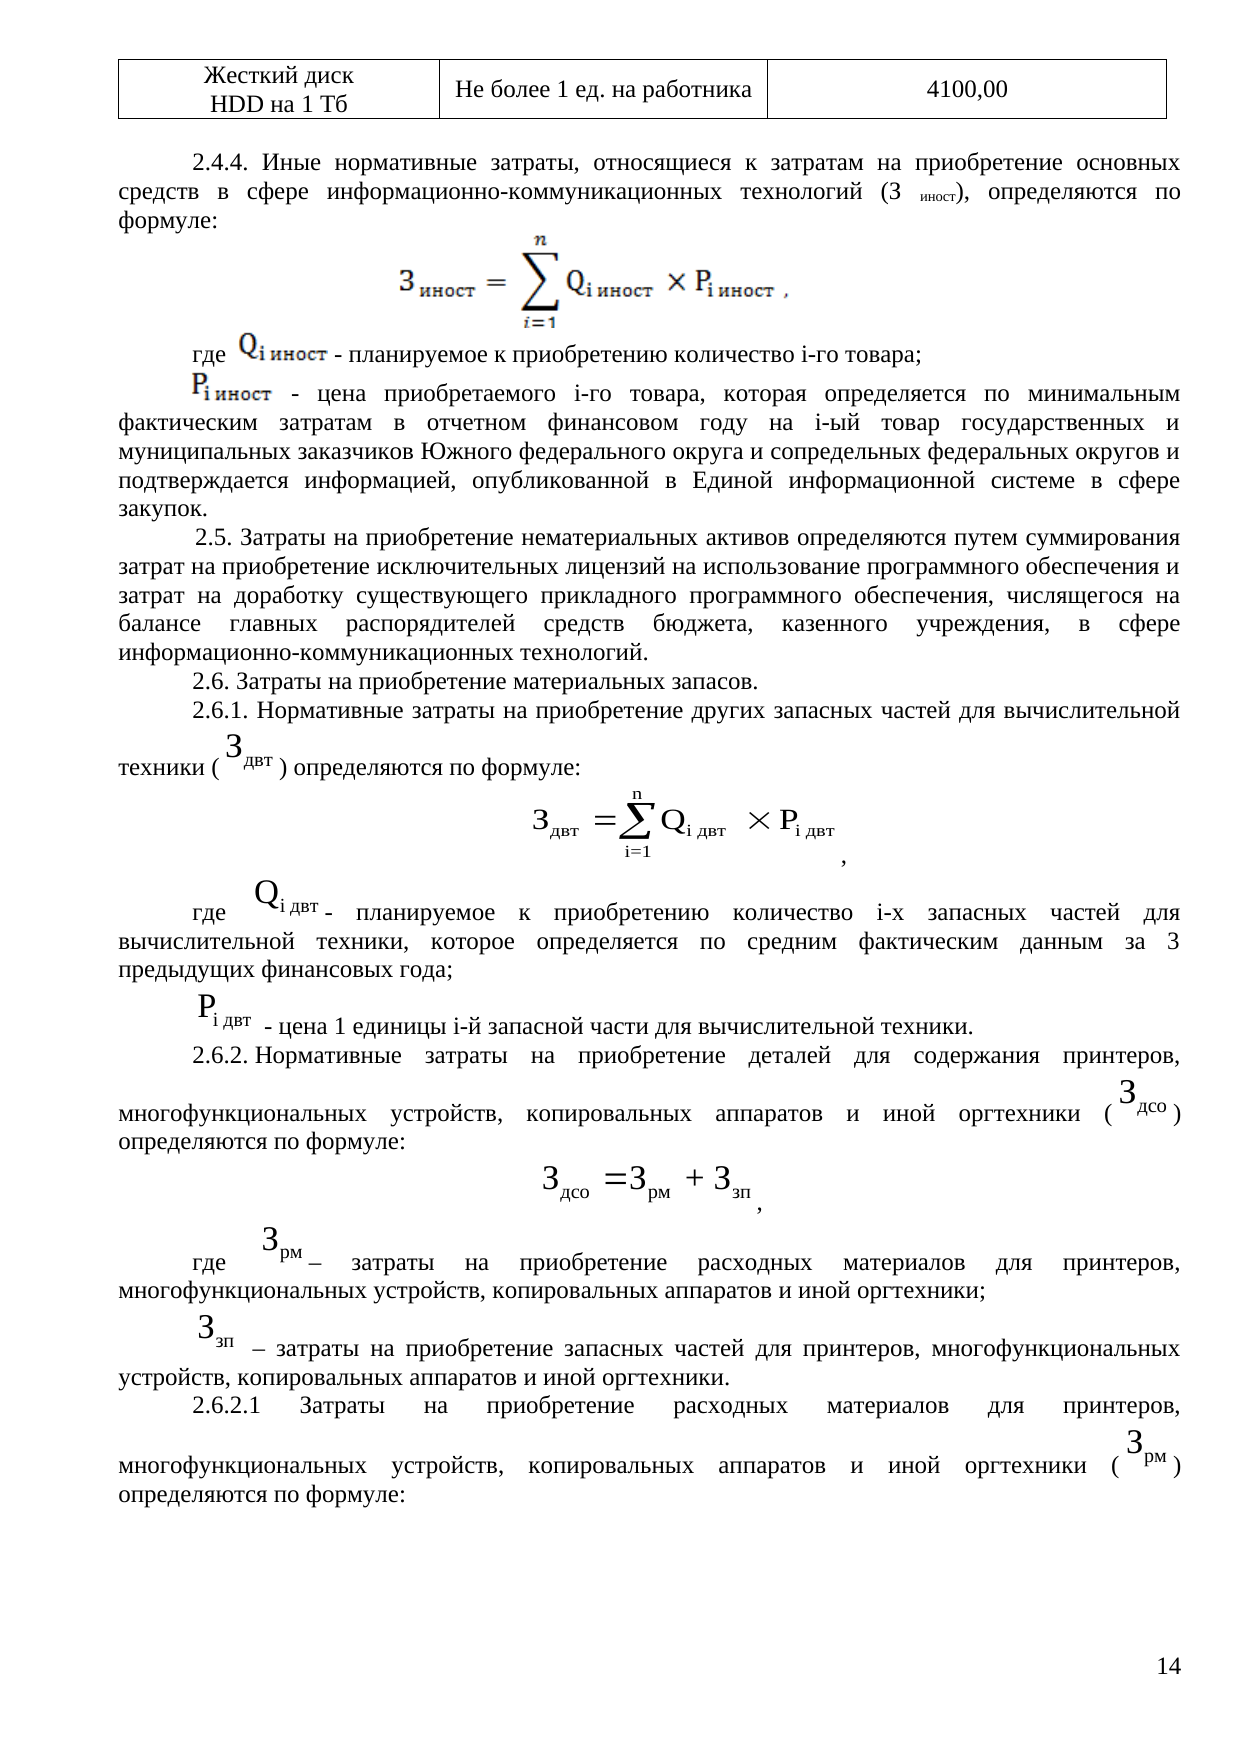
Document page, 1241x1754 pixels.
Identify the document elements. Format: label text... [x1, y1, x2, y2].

picture [399, 233, 789, 328]
text 2.5. Затраты на приобретение нематериальных активов определяются путем суммирования затрат на приобретение исключительных лицензий на использование программного обеспечения и затрат на доработку существующего прикладного программного обеспечения, числящегося на балансе главных распорядителей средств бюджета, казенного учреждения, в сфере информационно-коммуникационных технологий. [118, 522, 1181, 666]
text где - планируемое к приобретению количество i-го товара; [118, 327, 1181, 367]
text 2.6.2.1 Затраты на приобретение расходных материалов для принтеров, многофункциональных устройств, копировальных аппаратов и иной оргтехники () определяются по формуле: [118, 1390, 1181, 1508]
text 2.4.4. Иные нормативные затраты, относящиеся к затратам на приобретение основных средств в сфере информационно-коммуникационных технологий (З иност), определяются по формуле: [118, 147, 1181, 234]
table_cell Не более 1 ед. на работника [440, 60, 767, 118]
text , [118, 781, 1181, 869]
text 2.6.2. Нормативные затраты на приобретение деталей для содержания принтеров, многофункциональных устройств, копировальных аппаратов и иной оргтехники () определяются по формуле: [118, 1040, 1181, 1155]
text – затраты на приобретение запасных частей для принтеров, многофункциональных устройств, копировальных аппаратов и иной оргтехники. [118, 1304, 1181, 1390]
picture [238, 327, 328, 362]
text где - планируемое к приобретению количество i-х запасных частей для вычислительной техники, которое определяется по средним фактическим данным за 3 предыдущих финансовых года; [118, 869, 1181, 983]
table_cell 4100,00 [768, 60, 1166, 118]
text где – затраты на приобретение расходных материалов для принтеров, многофункциональных устройств, копировальных аппаратов и иной оргтехники; [118, 1215, 1181, 1304]
table_cell Жесткий диск HDD на 1 Тб [119, 60, 439, 118]
text - цена 1 единицы i-й запасной части для вычислительной техники. [118, 983, 1181, 1040]
text , [118, 1155, 1181, 1215]
text - цена приобретаемого i-го товара, которая определяется по минимальным фактическим затратам в отчетном финансовом году на i-ый товар государственных и муниципальных заказчиков Южного федерального округа и сопредельных федеральных округов и подтверждается информацией, опубликованной в Единой информационной системе в сфере закупок. [118, 367, 1181, 522]
text 2.6. Затраты на приобретение материальных запасов. [118, 666, 1181, 695]
text 2.6.1. Нормативные затраты на приобретение других запасных частей для вычислительной техники () определяются по формуле: [118, 695, 1181, 781]
picture [191, 367, 274, 402]
